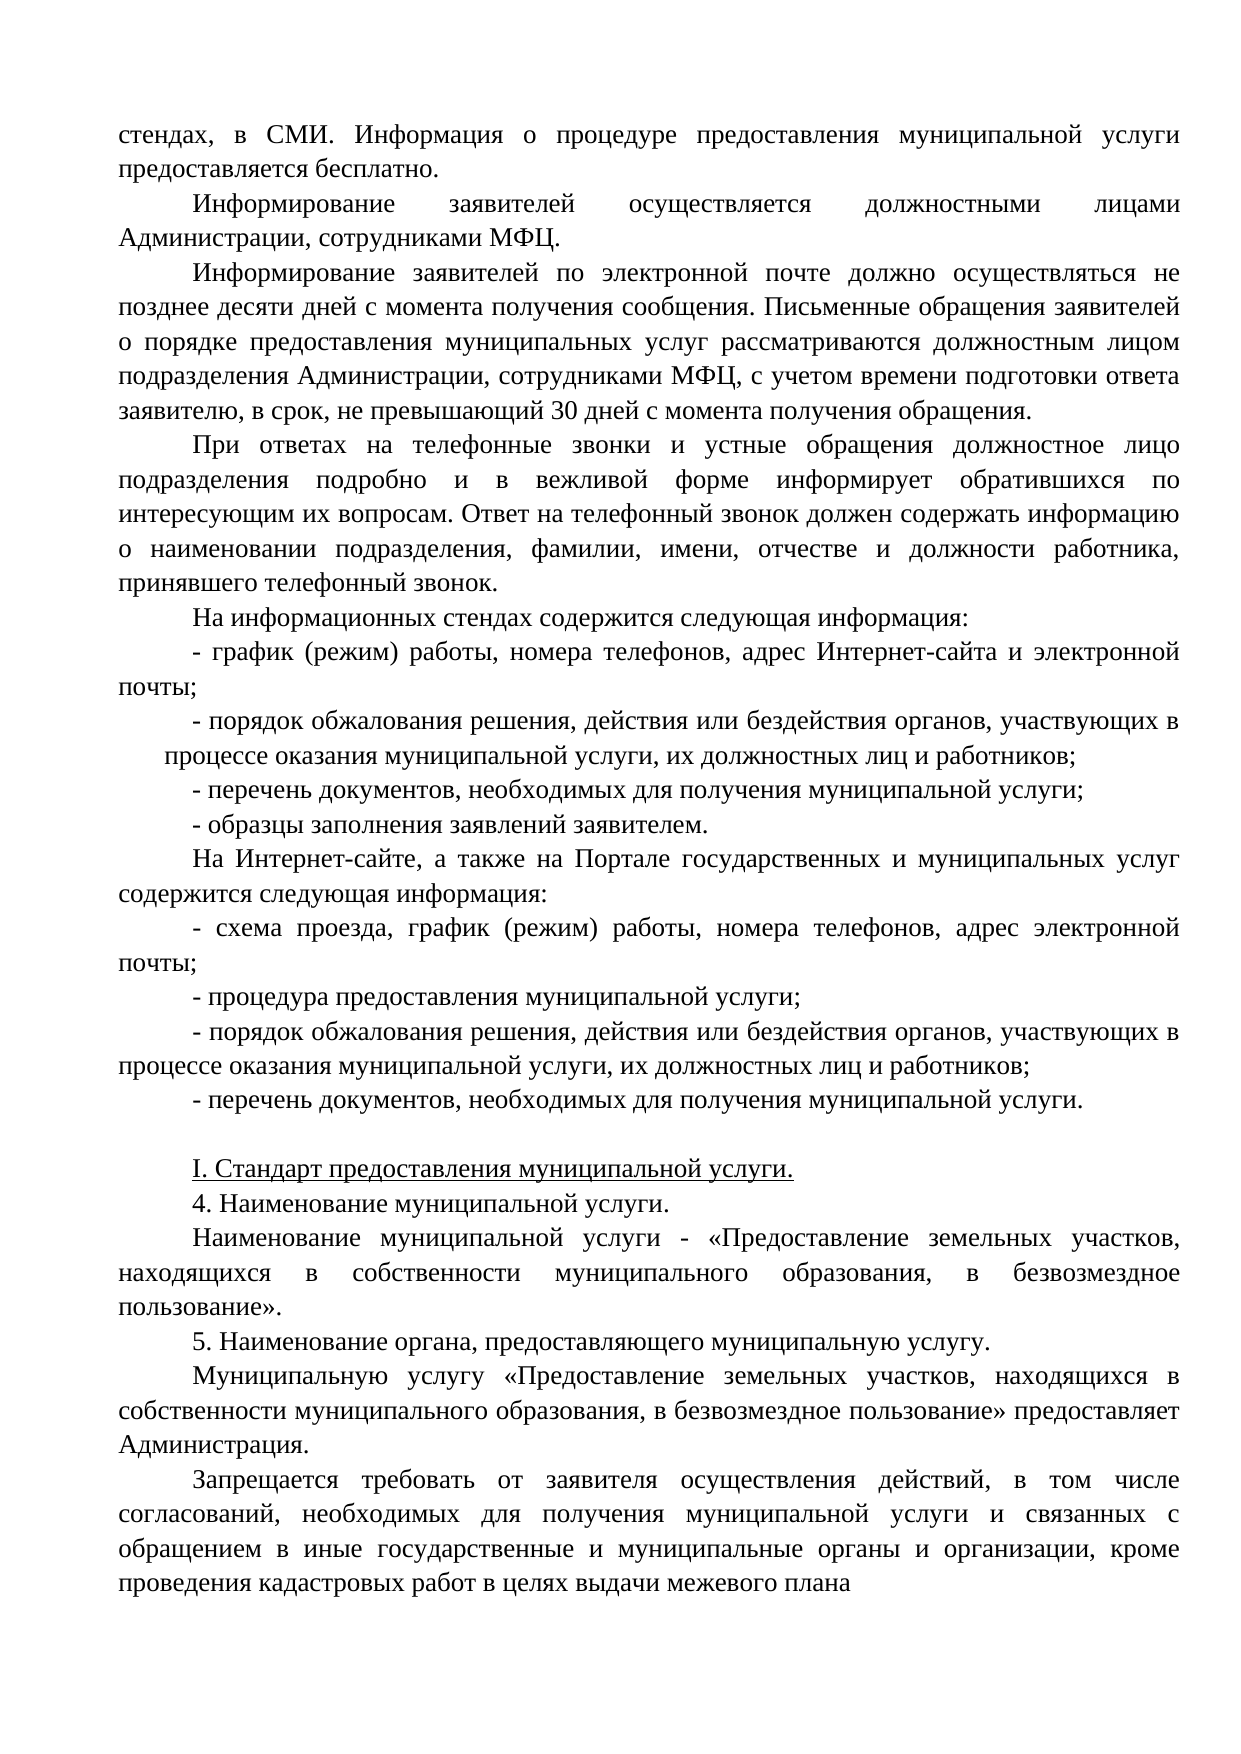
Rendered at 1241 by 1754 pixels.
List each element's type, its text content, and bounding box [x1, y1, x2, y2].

text - график (режим) работы, номера телефонов, адрес Интернет-сайта и электронной почты; [118, 635, 1181, 701]
text - порядок обжалования решения, действия или бездействия органов, участвующих в процессе оказания муниципальной услуги, их должностных лиц и работников; [118, 1014, 1181, 1080]
text При ответах на телефонные звонки и устные обращения должностное лицо подразделения подробно и в вежливой форме информирует обратившихся по интересующим их вопросам. Ответ на телефонный звонок должен содержать информацию о наименовании подразделения, фамилии, имени, отчестве и должности работника, принявшего телефонный звонок. [118, 428, 1181, 597]
text На информационных стендах содержится следующая информация: [118, 601, 1181, 632]
text - образцы заполнения заявлений заявителем. [164, 808, 1181, 839]
text 4. Наименование муниципальной услуги. [118, 1187, 1181, 1218]
text - порядок обжалования решения, действия или бездействия органов, участвующих в процессе оказания муниципальной услуги, их должностных лиц и работников; [164, 704, 1181, 770]
text На Интернет-сайте, а также на Портале государственных и муниципальных услуг содержится следующая информация: [118, 842, 1181, 908]
text Запрещается требовать от заявителя осуществления действий, в том числе согласований, необходимых для получения муниципальной услуги и связанных с обращением в иные государственные и муниципальные органы и организации, кроме проведения кадастровых работ в целях выдачи межевого плана [118, 1463, 1181, 1597]
text Информирование заявителей по электронной почте должно осуществляться не позднее десяти дней с момента получения сообщения. Письменные обращения заявителей о порядке предоставления муниципальных услуг рассматриваются должностным лицом подразделения Администрации, сотрудниками МФЦ, с учетом времени подготовки ответа заявителю, в срок, не превышающий 30 дней с момента получения обращения. [118, 256, 1181, 425]
text - схема проезда, график (режим) работы, номера телефонов, адрес электронной почты; [118, 911, 1181, 977]
text Муниципальную услугу «Предоставление земельных участков, находящихся в собственности муниципального образования, в безвозмездное пользование» предоставляет Администрация. [118, 1359, 1181, 1459]
text - перечень документов, необходимых для получения муниципальной услуги; [164, 773, 1181, 804]
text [118, 118, 1181, 184]
text - перечень документов, необходимых для получения муниципальной услуги. [118, 1083, 1181, 1115]
text 5. Наименование органа, предоставляющего муниципальную услугу. [164, 1325, 1181, 1356]
text I. Стандарт предоставления муниципальной услуги. [118, 1152, 1181, 1184]
text - процедура предоставления муниципальной услуги; [118, 980, 1181, 1011]
text Информирование заявителей осуществляется должностными лицами Администрации, сотрудниками МФЦ. [118, 187, 1181, 253]
text Наименование муниципальной услуги - «Предоставление земельных участков, находящихся в собственности муниципального образования, в безвозмездное пользование». [118, 1221, 1181, 1322]
